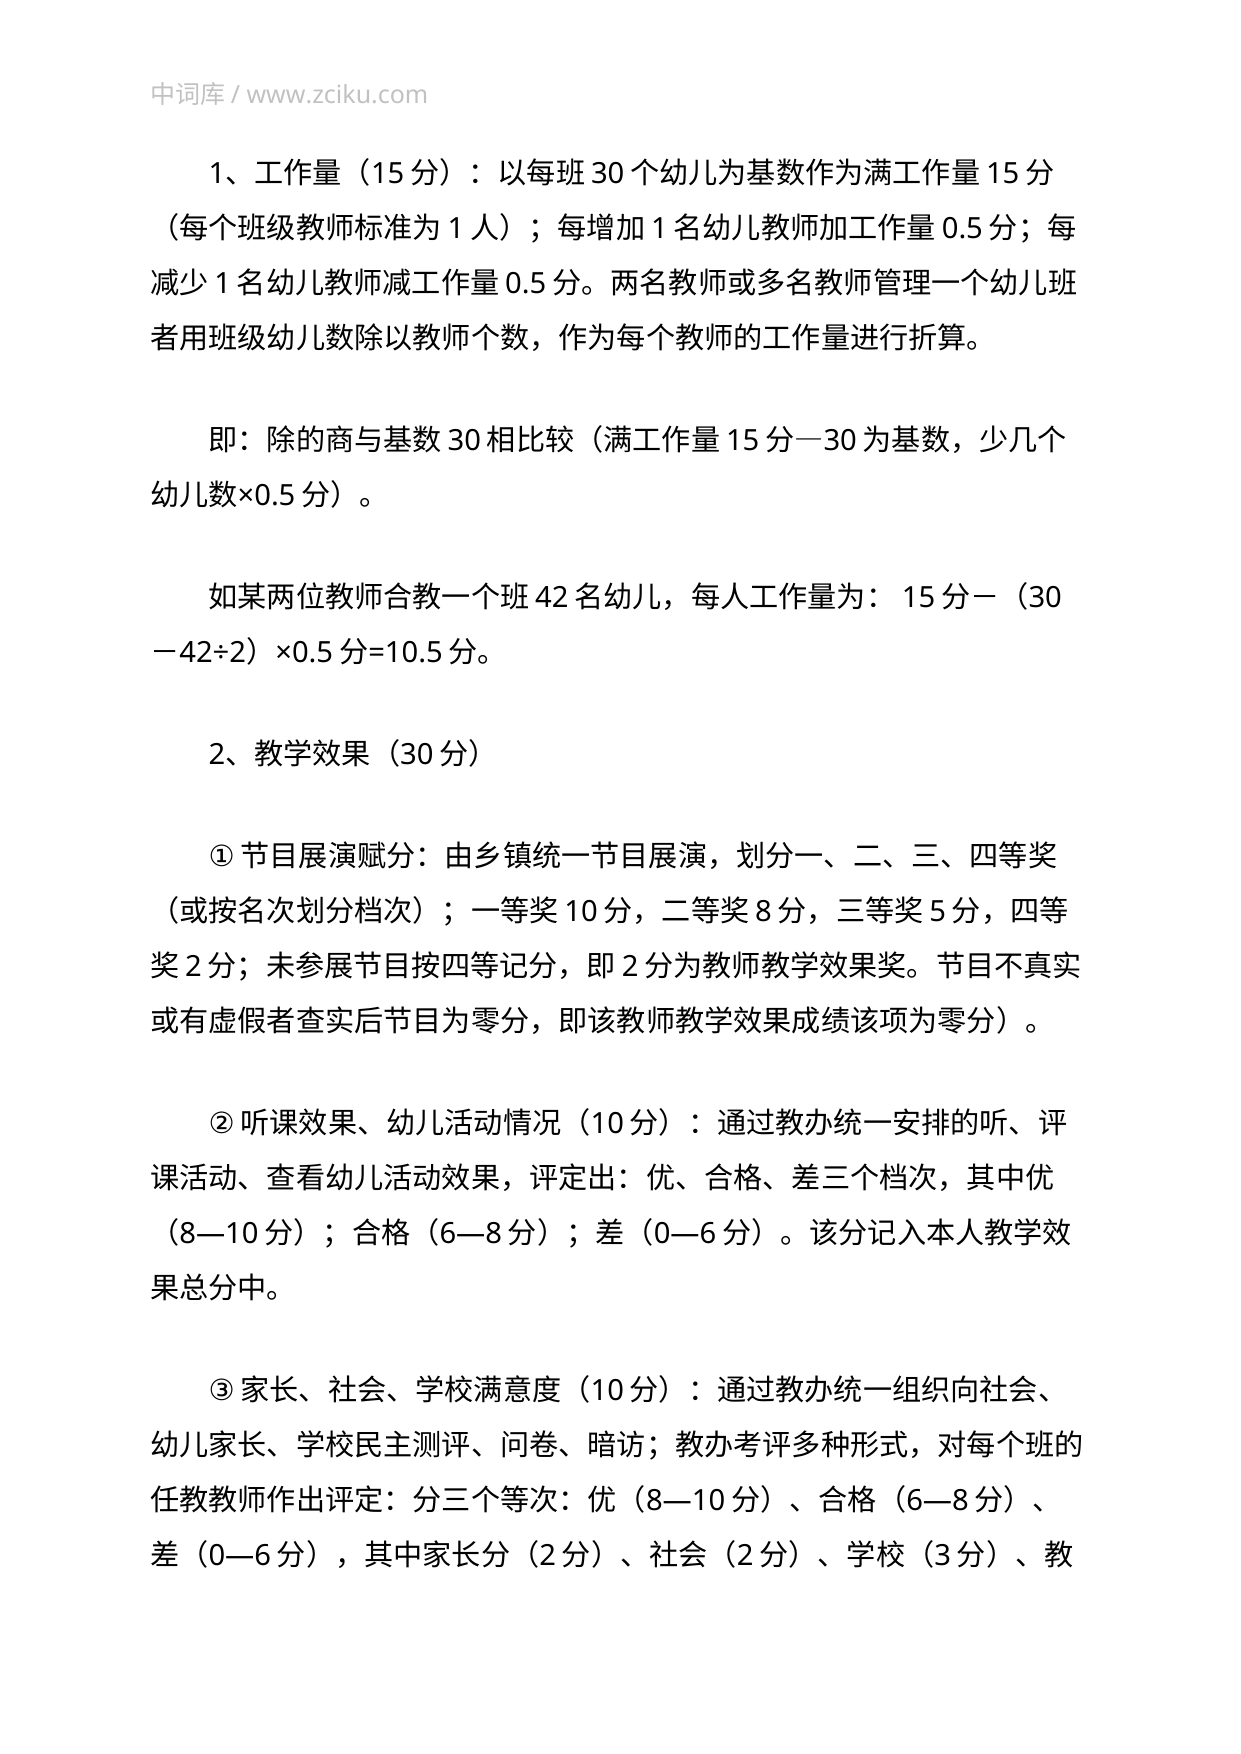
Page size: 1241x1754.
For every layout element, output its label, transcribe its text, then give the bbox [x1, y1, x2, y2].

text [150, 1366, 1090, 1573]
text 如某两位教师合教一个班42名幼儿，每人工作量为： 15分－（30－42÷2）×0.5分=10.5分。 [150, 574, 1090, 671]
text 即：除的商与基数30相比较（满工作量15分—30为基数，少几个幼儿数×0.5分）。 [150, 417, 1090, 514]
text 2、教学效果（30分） [150, 731, 1090, 773]
text ①节目展演赋分：由乡镇统一节目展演，划分一、二、三、四等奖（或按名次划分档次）；一等奖10分，二等奖8分，三等奖5分，四等奖2分；未参展节目按四等记分，即2分为教师教学效果奖。节目不真实或有虚假者查实后节目为零分，即该教师教学效果成绩该项为零分）。 [150, 833, 1090, 1040]
text 1、工作量（15分）：以每班30个幼儿为基数作为满工作量15分（每个班级教师标准为1人）；每增加1名幼儿教师加工作量0.5分；每减少1名幼儿教师减工作量0.5分。两名教师或多名教师管理一个幼儿班者用班级幼儿数除以教师个数，作为每个教师的工作量进行折算。 [150, 150, 1090, 357]
text ②听课效果、幼儿活动情况（10分）：通过教办统一安排的听、评课活动、查看幼儿活动效果，评定出：优、合格、差三个档次，其中优（8—10分）；合格（6—8分）；差（0—6分）。该分记入本人教学效果总分中。 [150, 1099, 1090, 1307]
